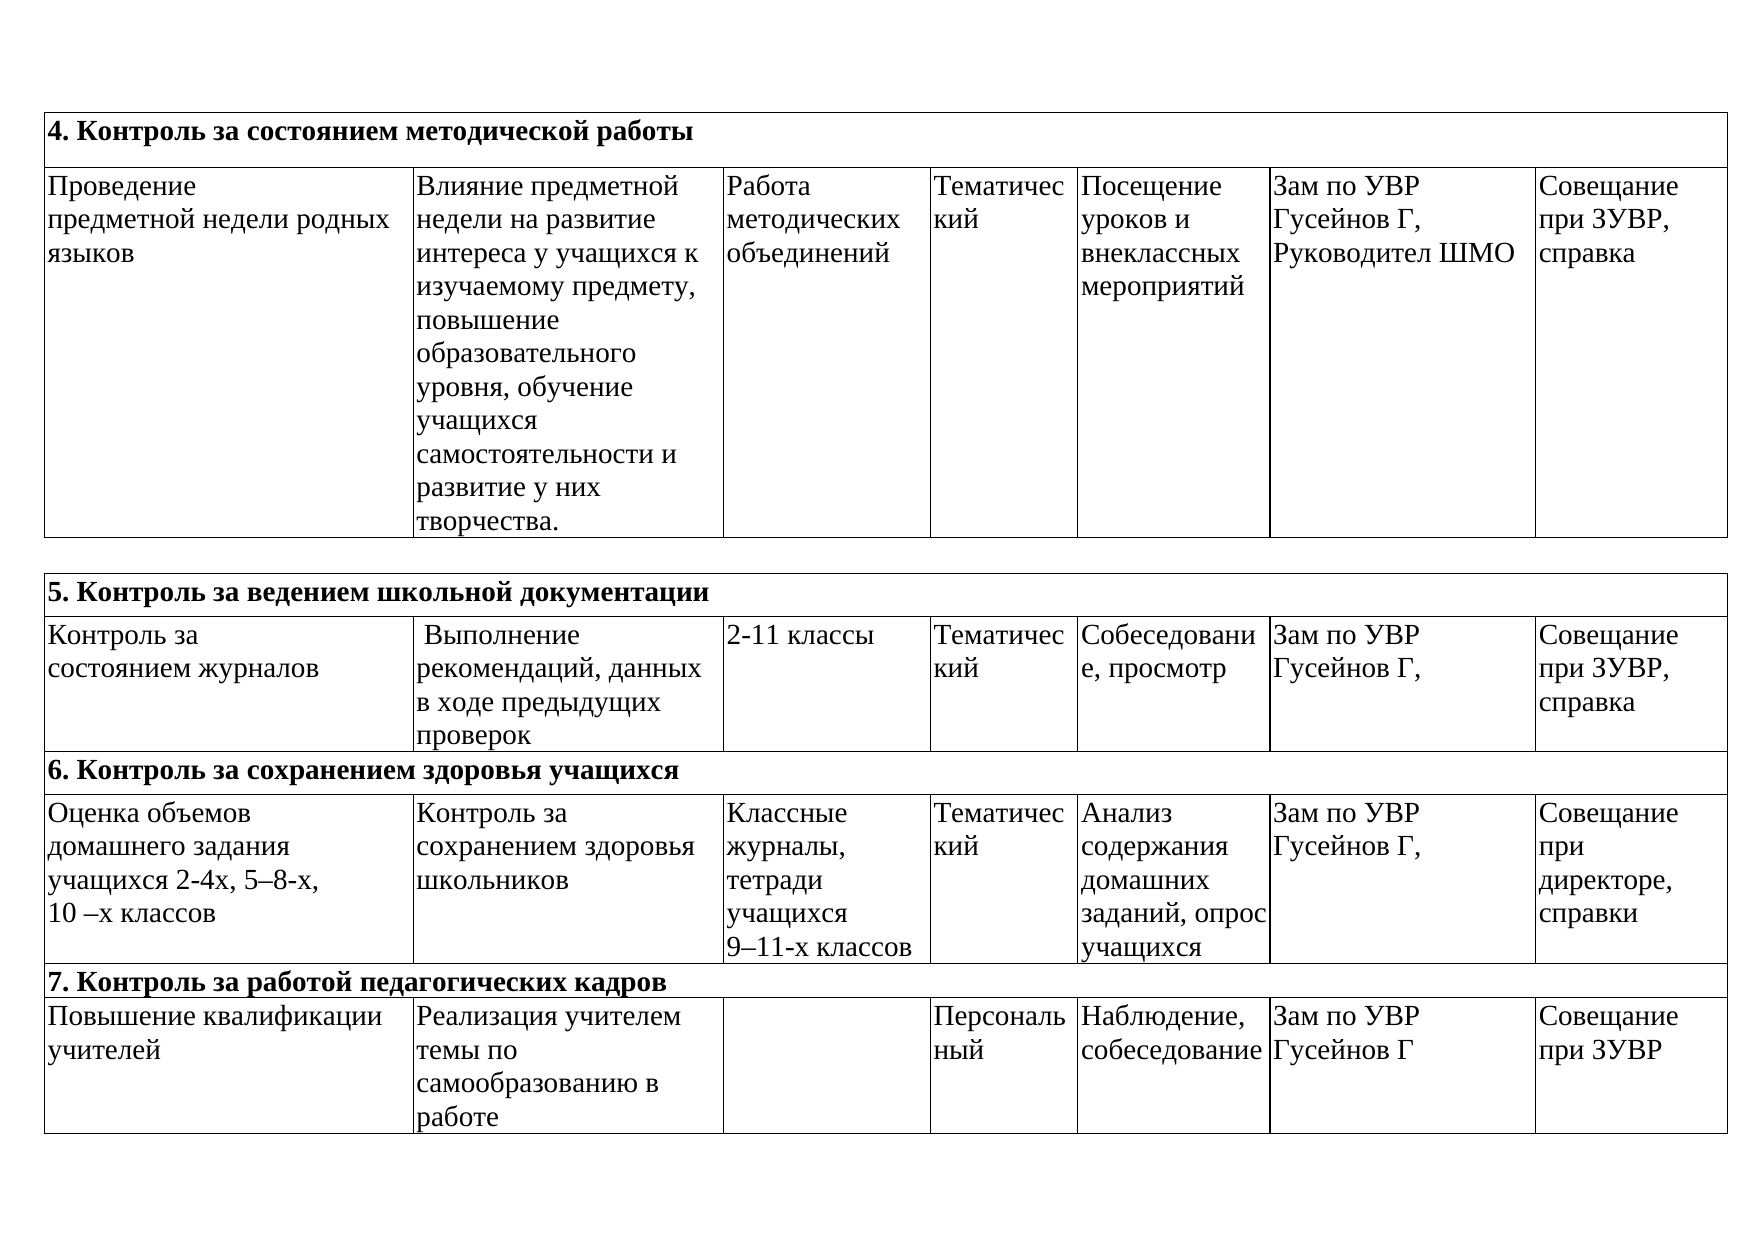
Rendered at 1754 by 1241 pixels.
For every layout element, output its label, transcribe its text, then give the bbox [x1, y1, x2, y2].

table_cell Зам по УВР Гусейнов Г, [1271, 795, 1535, 963]
table_cell Зам по УВР Гусейнов Г, Руководител ШМО [1271, 168, 1535, 537]
table_cell Анализ содержания домашних заданий, опрос учащихся [1078, 795, 1269, 963]
table_cell Зам по УВР Гусейнов Г [1271, 998, 1535, 1132]
table_cell 2-11 классы [724, 617, 930, 751]
table_cell Зам по УВР Гусейнов Г, [1271, 617, 1535, 751]
table_cell Реализация учителем темы по самообразованию в работе [414, 998, 723, 1132]
table_cell Наблюдение, собеседование [1078, 998, 1269, 1132]
table_cell Классные журналы, тетради учащихся 9–11-х классов [724, 795, 930, 963]
table_cell Совещание при ЗУВР, справка [1536, 168, 1727, 537]
table_cell Персональный [931, 998, 1077, 1132]
table_cell Контроль за сохранением здоровья школьников [414, 795, 723, 963]
table_cell Повышение квалификации учителей [45, 998, 413, 1132]
table_cell 6. Контроль за сохранением здоровья учащихся [45, 752, 1727, 794]
table_cell Контроль за состоянием журналов [45, 617, 413, 751]
table_cell Тематический [931, 795, 1077, 963]
table_cell Совещание при ЗУВР [1536, 998, 1727, 1132]
table_cell Влияние предметной недели на развитие интереса у учащихся к изучаемому предмету, повышение образовательного уровня, обучение учащихся самостоятельности и развитие у них творчества. [414, 168, 723, 537]
table_cell Совещание при директоре, справки [1536, 795, 1727, 963]
table_cell Работа методических объединений [724, 168, 930, 537]
table_cell Совещание при ЗУВР, справка [1536, 617, 1727, 751]
table_cell 7. Контроль за работой педагогических кадров [45, 964, 1727, 997]
table_header 4. Контроль за состоянием методической работы [45, 113, 1727, 167]
table_cell Оценка объемов домашнего задания учащихся 2-4х, 5–8-х, 10 –х классов [45, 795, 413, 963]
table_cell [724, 998, 930, 1132]
table_cell Тематический [931, 168, 1077, 537]
table_cell Выполнение рекомендаций, данных в ходе предыдущих проверок [414, 617, 723, 751]
table_header 5. Контроль за ведением школьной документации [45, 574, 1727, 616]
table_cell Посещение уроков и внеклассных мероприятий [1078, 168, 1269, 537]
table_cell Тематический [931, 617, 1077, 751]
table_cell Собеседование, просмотр [1078, 617, 1269, 751]
table_cell Проведение предметной недели родных языков [45, 168, 413, 537]
